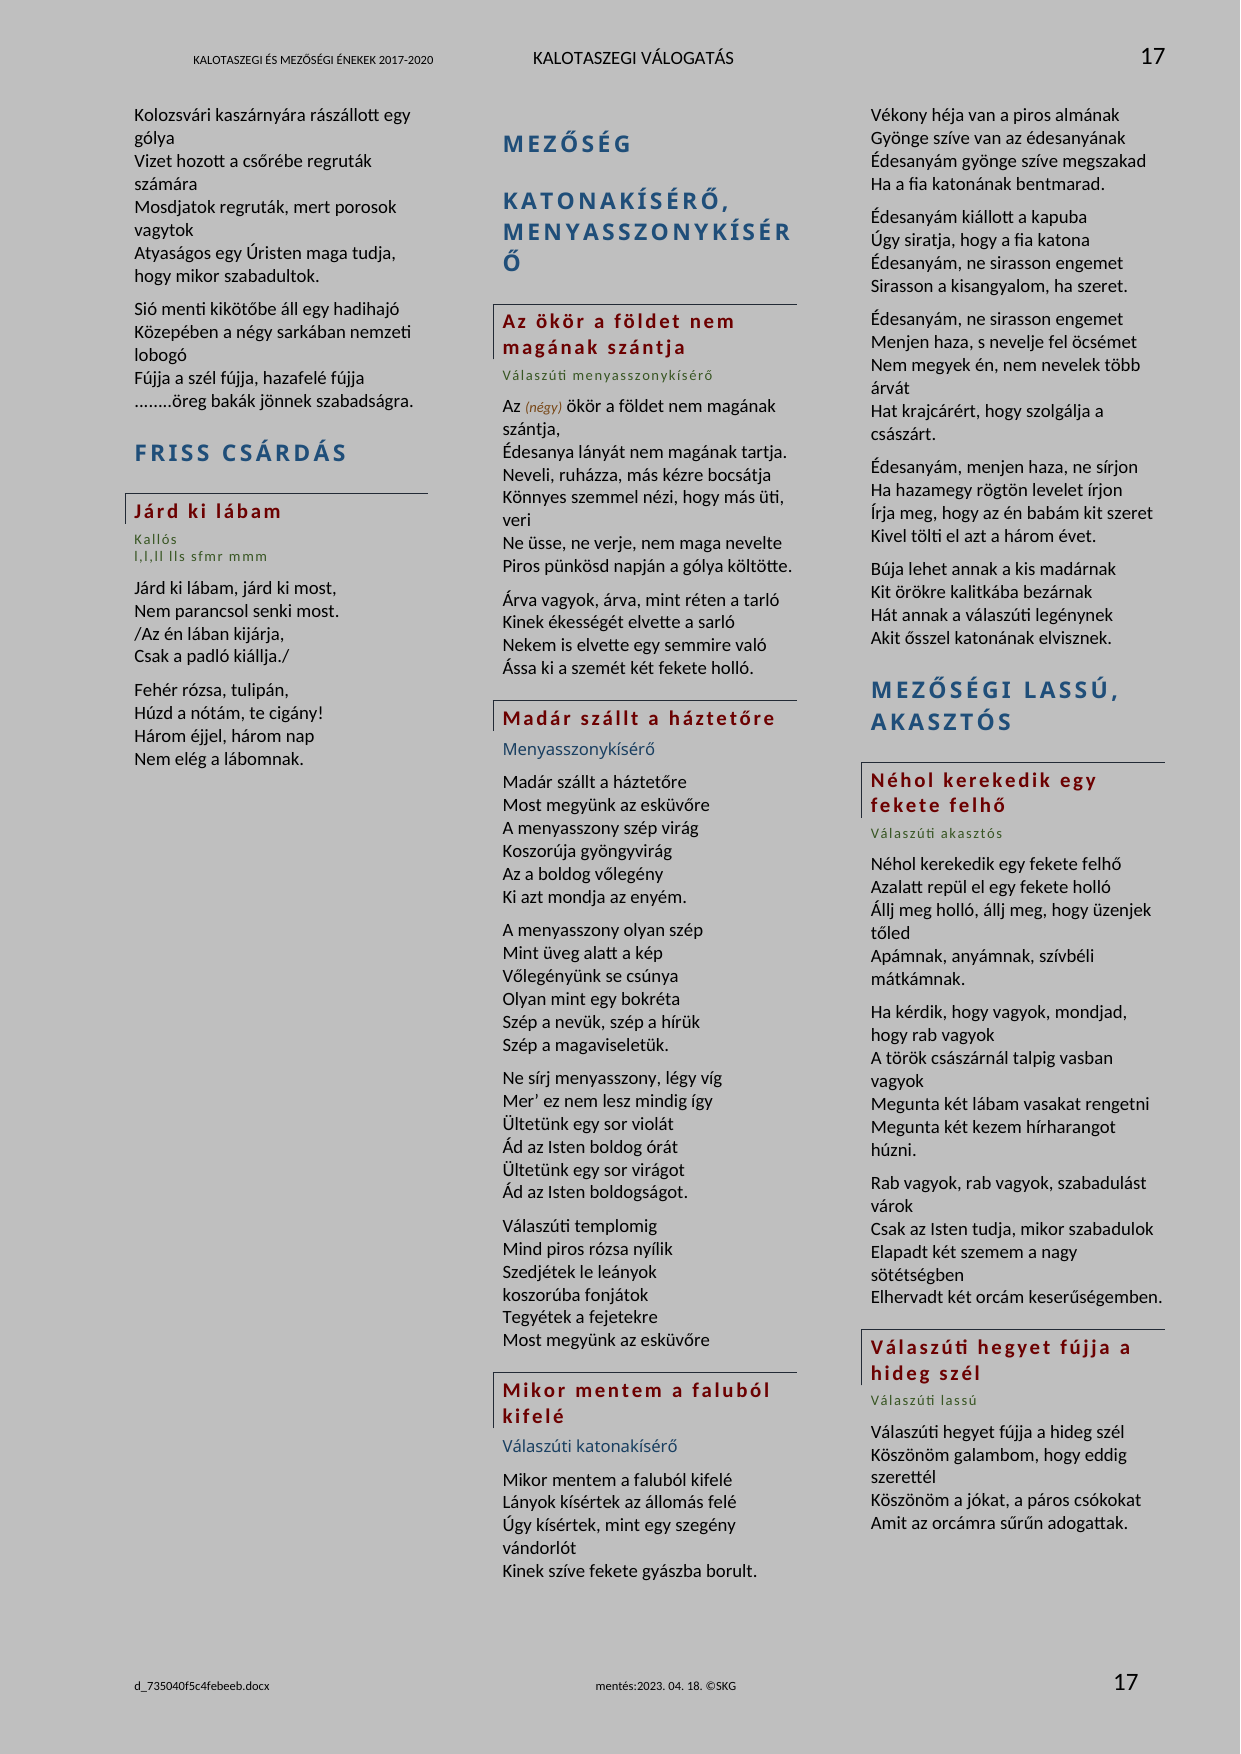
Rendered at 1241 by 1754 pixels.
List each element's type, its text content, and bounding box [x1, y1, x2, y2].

subtitle Válaszúti akasztós [871, 824, 1165, 842]
text Árva vagyok, árva, mint réten a tarló Kinek ékességét elvette a sarló Nekem is elvette egy semmire való Ássa ki a szemét két fekete holló. [502, 588, 797, 679]
text Ha kérdik, hogy vagyok, mondjad, hogy rab vagyok A török császárnál talpig vasban vagyok Megunta két lábam vasakat rengetni Megunta két kezem hírharangot húzni. [871, 1000, 1165, 1161]
text Sió menti kikötőbe áll egy hadihajó Közepében a négy sarkában nemzeti lobogó Fújja a szél fújja, hazafelé fújja ........öreg bakák jönnek szabadságra. [134, 297, 428, 412]
text Mikor mentem a faluból kifelé Lányok kísértek az állomás felé Úgy kísértek, mint egy szegény vándorlót Kinek szíve fekete gyászba borult. [502, 1468, 797, 1582]
subtitle Mikor mentem a faluból kifelé [494, 1373, 797, 1428]
subtitle Válaszúti menyasszonykísérő [502, 366, 797, 383]
subtitle Válaszúti hegyet fújja a hideg szél [862, 1330, 1165, 1385]
text Rab vagyok, rab vagyok, szabadulást várok Csak az Isten tudja, mikor szabadulok Elapadt két szemem a nagy sötétségben Elhervadt két orcám keserűségemben. [871, 1171, 1165, 1308]
text Édesanyám kiállott a kapuba Úgy siratja, hogy a fia katona Édesanyám, ne sirasson engemet Sirasson a kisangyalom, ha szeret. [871, 206, 1165, 297]
text A menyasszony olyan szép Mint üveg alatt a kép Vőlegényünk se csúnya Olyan mint egy bokréta Szép a nevük, szép a hírük Szép a magaviseletük. [502, 918, 797, 1056]
text Néhol kerekedik egy fekete felhő Azalatt repül el egy fekete holló Állj meg holló, állj meg, hogy üzenjek tőled Apámnak, anyámnak, szívbéli mátkámnak. [871, 852, 1165, 990]
text Madár szállt a háztetőre Most megyünk az esküvőre A menyasszony szép virág Koszorúja gyöngyvirág Az a boldog vőlegény Ki azt mondja az enyém. [502, 770, 797, 908]
subtitle MEZŐSÉGI LASSÚ, AKASZTÓS [871, 674, 1165, 737]
subtitle Menyasszonykísérő [502, 737, 797, 760]
text Válaszúti hegyet fújja a hideg szél Köszönöm galambom, hogy eddig szerettél Köszönöm a jókat, a páros csókokat Amit az orcámra sűrűn adogattak. [871, 1420, 1165, 1534]
subtitle Az ökör a földet nem magának szántja [494, 305, 797, 359]
text Édesanyám, ne sirasson engemet Menjen haza, s nevelje fel öcsémet Nem megyek én, nem nevelek több árvát Hat krajcárért, hogy szolgálja a császárt. [871, 308, 1165, 445]
subtitle Válaszúti katonakísérő [502, 1434, 797, 1457]
text Az (négy) ökör a földet nem magának szántja, Édesanya lányát nem magának tartja. Neveli, ruházza, más kézre bocsátja Könnyes szemmel nézi, hogy más üti, veri Ne üsse, ne verje, nem maga nevelte Piros pünkösd napján a gólya költötte. [502, 394, 797, 577]
subtitle Kallós [134, 530, 428, 548]
subtitle Néhol kerekedik egy fekete felhő [862, 763, 1165, 818]
subtitle KATONAKÍSÉRŐ, MENYASSZONYKÍSÉRŐ [502, 185, 797, 278]
text Kolozsvári kaszárnyára rászállott egy gólya Vizet hozott a csőrébe regruták számára Mosdjatok regruták, mert porosok vagytok Atyaságos egy Úristen maga tudja, hogy mikor szabadultok. [134, 103, 428, 287]
text Vékony héja van a piros almának Gyönge szíve van az édesanyának Édesanyám gyönge szíve megszakad Ha a fia katonának bentmarad. [871, 103, 1165, 195]
text Búja lehet annak a kis madárnak Kit örökre kalitkába bezárnak Hát annak a válaszúti legénynek Akit ősszel katonának elvisznek. [871, 558, 1165, 649]
subtitle FRISS CSÁRDÁS [134, 437, 428, 468]
text Válaszúti templomig Mind piros rózsa nyílik Szedjétek le leányok koszorúba fonjátok Tegyétek a fejetekre Most megyünk az esküvőre [502, 1214, 797, 1351]
text Édesanyám, menjen haza, ne sírjon Ha hazamegy rögtön levelet írjon Írja meg, hogy az én babám kit szeret Kivel tölti el azt a három évet. [871, 456, 1165, 547]
subtitle MEZŐSÉG [502, 128, 797, 160]
subtitle Madár szállt a háztetőre [494, 701, 797, 731]
text Ne sírj menyasszony, légy víg Mer’ ez nem lesz mindig így Ültetünk egy sor violát Ád az Isten boldog órát Ültetünk egy sor virágot Ád az Isten boldogságot. [502, 1066, 797, 1203]
text Fehér rózsa, tulipán, Húzd a nótám, te cigány! Három éjjel, három nap Nem elég a lábomnak. [134, 678, 428, 770]
subtitle l,l,ll lls sfmr mmm [134, 548, 428, 566]
text Járd ki lábam, járd ki most, Nem parancsol senki most. /Az én lában kijárja, Csak a padló kiállja./ [134, 576, 428, 668]
subtitle Járd ki lábam [126, 494, 428, 524]
subtitle Válaszúti lassú [871, 1392, 1165, 1409]
